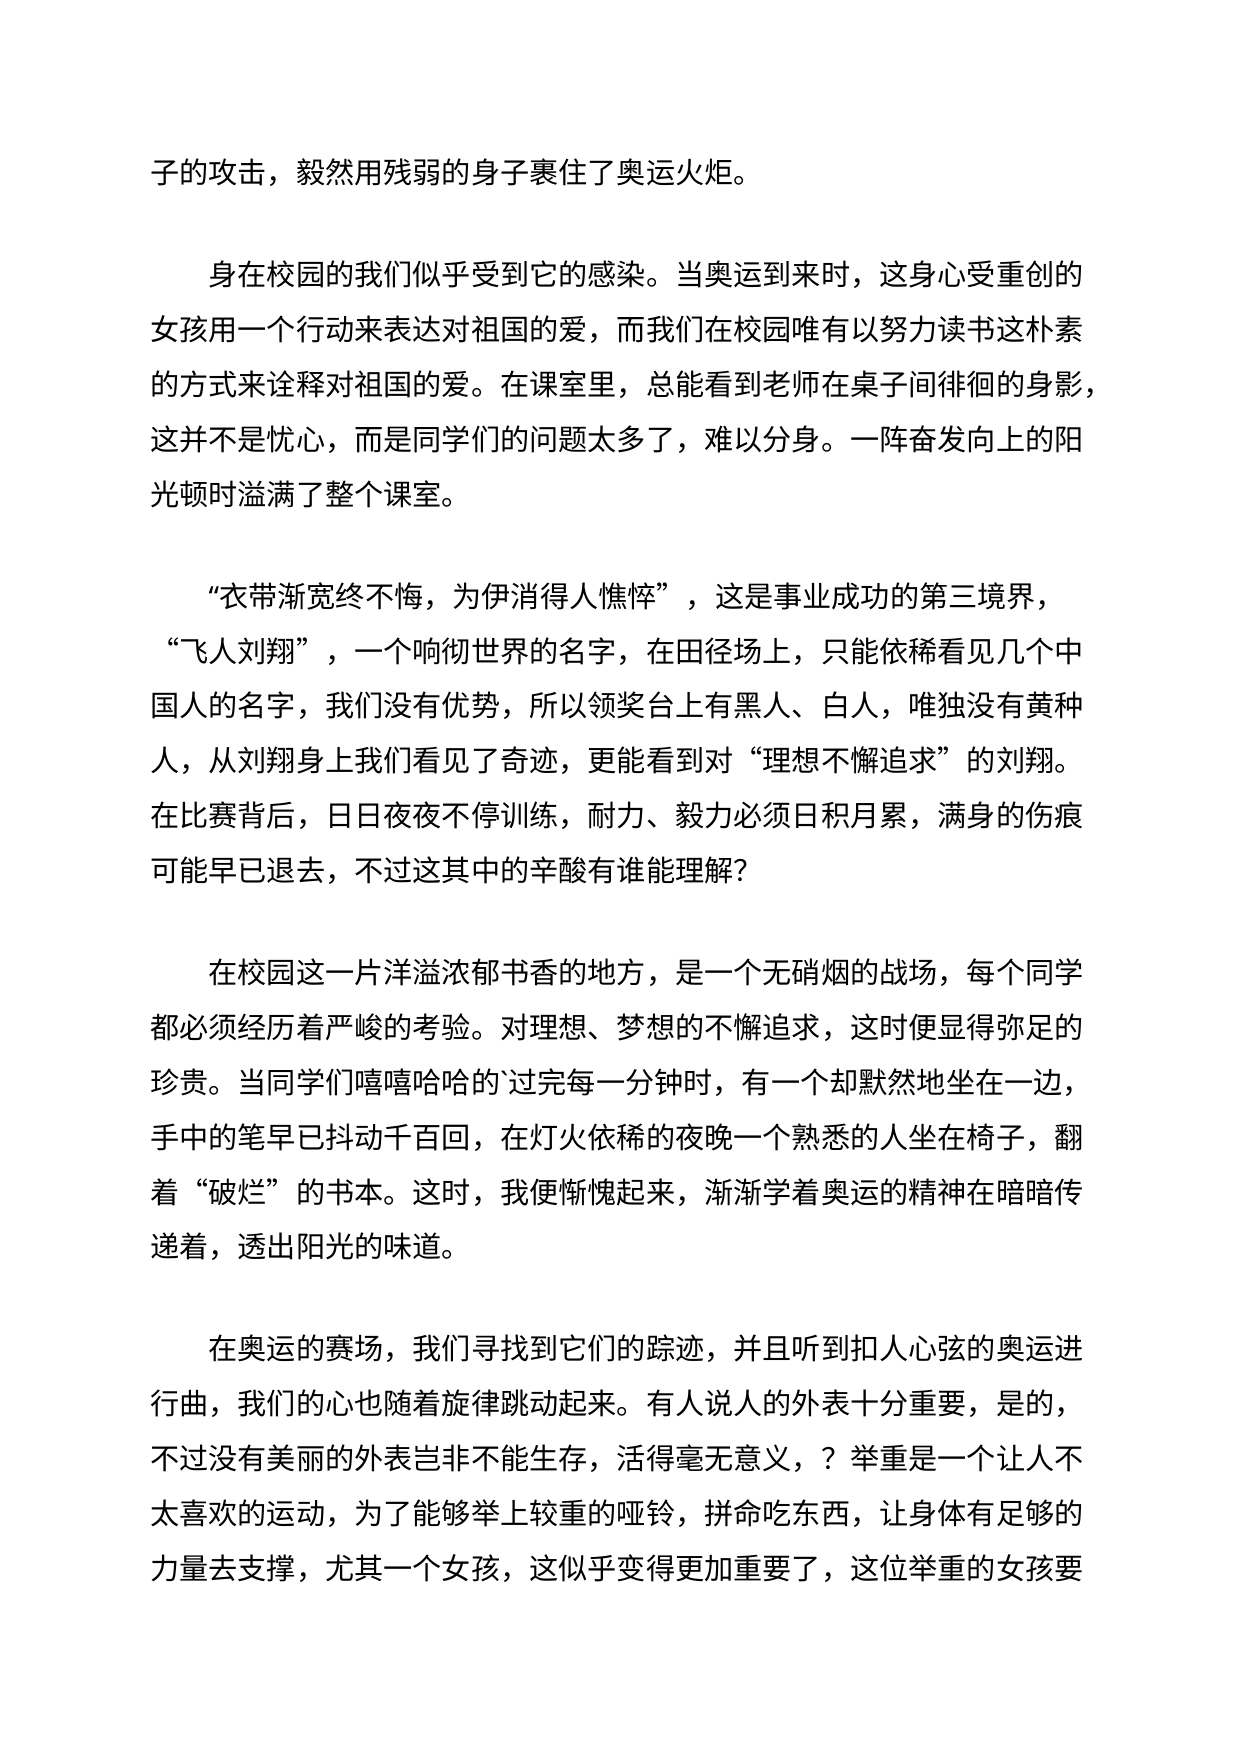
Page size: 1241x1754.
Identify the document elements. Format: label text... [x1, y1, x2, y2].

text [150, 1326, 1090, 1588]
text 在校园这一片洋溢浓郁书香的地方，是一个无硝烟的战场，每个同学都必须经历着严峻的考验。对理想、梦想的不懈追求，这时便显得弥足的珍贵。当同学们嘻嘻哈哈的`过完每一分钟时，有一个却默然地坐在一边，手中的笔早已抖动千百回，在灯火依稀的夜晚一个熟悉的人坐在椅子，翻着“破烂”的书本。这时，我便惭愧起来，渐渐学着奥运的精神在暗暗传递着，透出阳光的味道。 [150, 949, 1090, 1266]
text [150, 150, 1090, 192]
text “衣带渐宽终不悔，为伊消得人憔悴”，这是事业成功的第三境界，“飞人刘翔”，一个响彻世界的名字，在田径场上，只能依稀看见几个中国人的名字，我们没有优势，所以领奖台上有黑人、白人，唯独没有黄种人，从刘翔身上我们看见了奇迹，更能看到对“理想不懈追求”的刘翔。在比赛背后，日日夜夜不停训练，耐力、毅力必须日积月累，满身的伤痕可能早已退去，不过这其中的辛酸有谁能理解？ [150, 573, 1090, 890]
text 身在校园的我们似乎受到它的感染。当奥运到来时，这身心受重创的女孩用一个行动来表达对祖国的爱，而我们在校园唯有以努力读书这朴素的方式来诠释对祖国的爱。在课室里，总能看到老师在桌子间徘徊的身影，这并不是忧心，而是同学们的问题太多了，难以分身。一阵奋发向上的阳光顿时溢满了整个课室。 [150, 252, 1090, 514]
